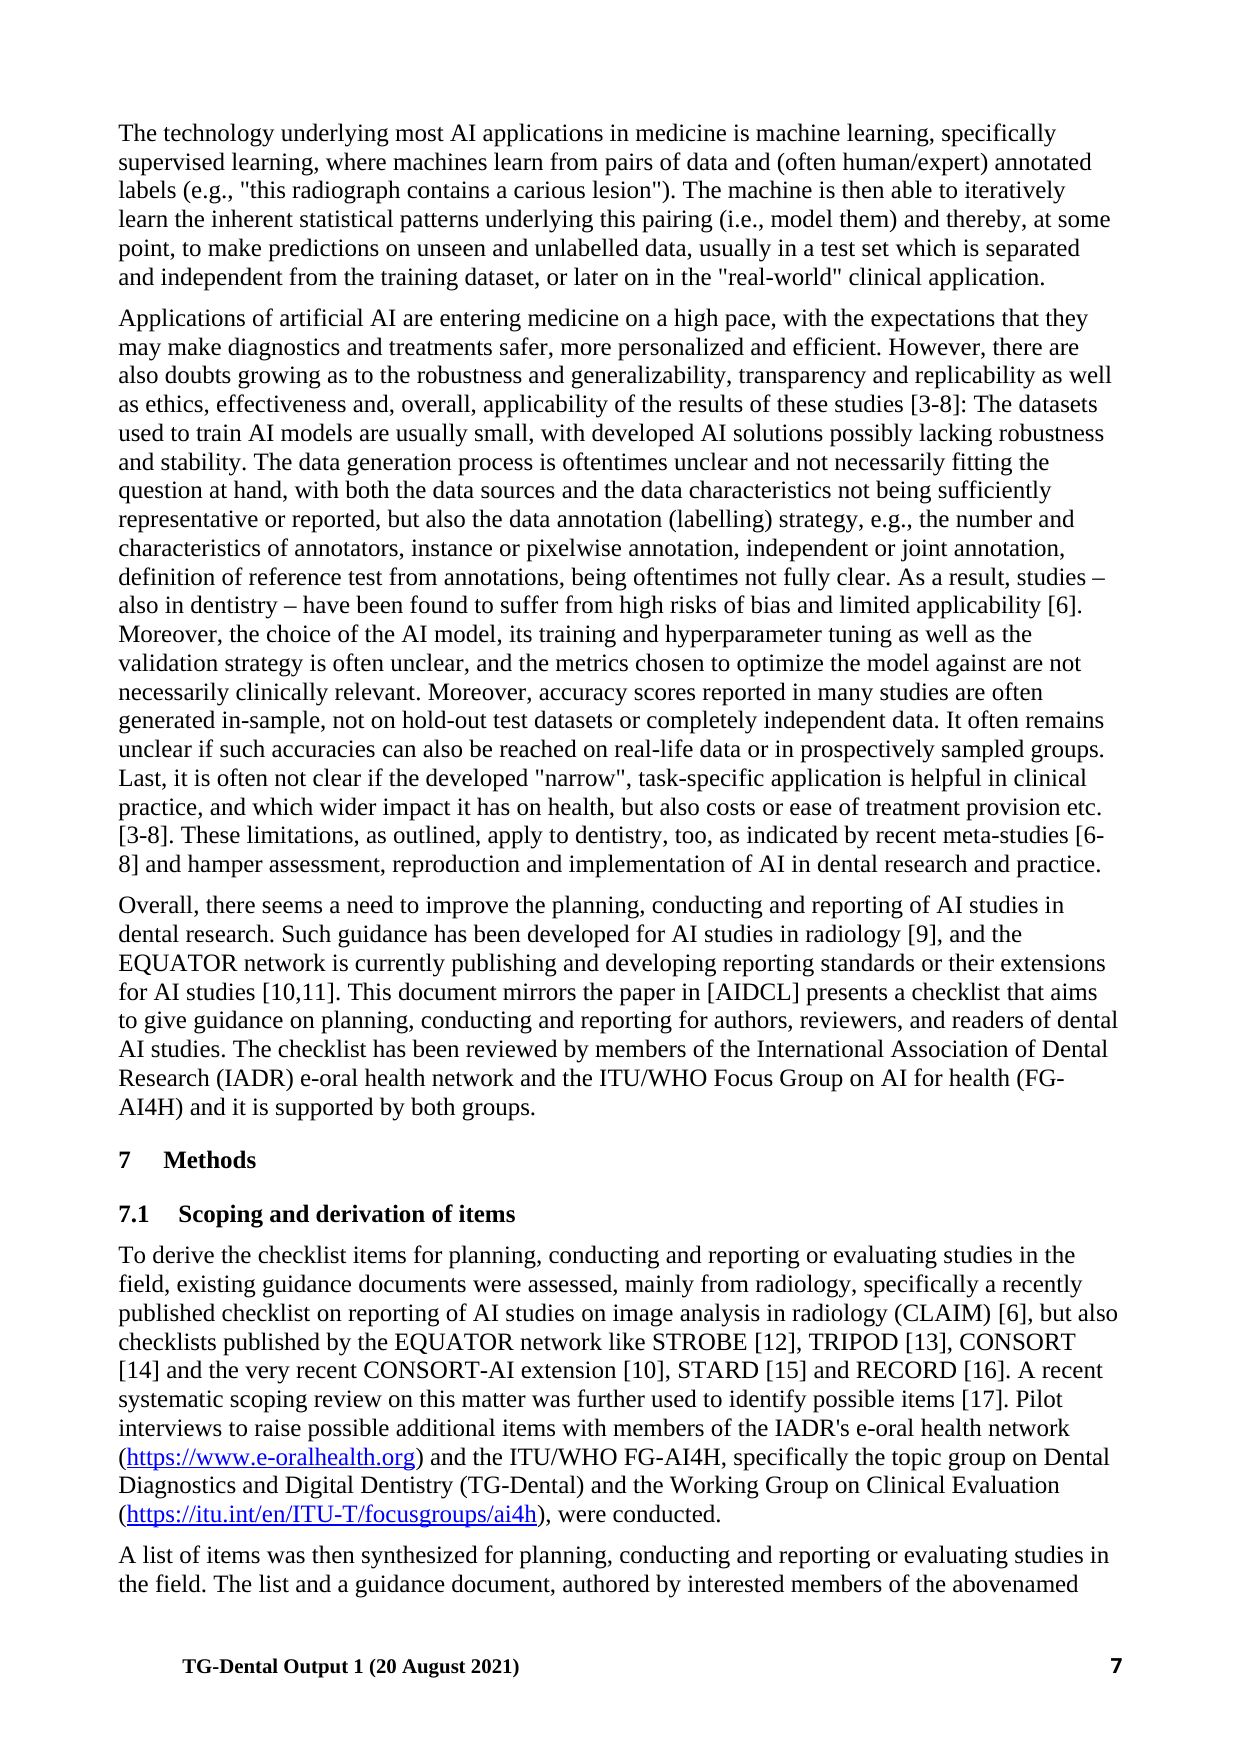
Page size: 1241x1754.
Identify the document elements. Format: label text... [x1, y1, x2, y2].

subtitle Scoping and derivation of items [118, 1199, 1122, 1228]
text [118, 1541, 1122, 1598]
text Applications of artificial AI are entering medicine on a high pace, with the expectations that they may make diagnostics and treatments safer, more personalized and efficient. However, there are also doubts growing as to the robustness and generalizability, transparency and replicability as well as ethics, effectiveness and, overall, applicability of the results of these studies [3-8]: The datasets used to train AI models are usually small, with developed AI solutions possibly lacking robustness and stability. The data generation process is oftentimes unclear and not necessarily fitting the question at hand, with both the data sources and the data characteristics not being sufficiently representative or reported, but also the data annotation (labelling) strategy, e.g., the number and characteristics of annotators, instance or pixelwise annotation, independent or joint annotation, definition of reference test from annotations, being oftentimes not fully clear. As a result, studies – also in dentistry – have been found to suffer from high risks of bias and limited applicability [6]. Moreover, the choice of the AI model, its training and hyperparameter tuning as well as the validation strategy is often unclear, and the metrics chosen to optimize the model against are not necessarily clinically relevant. Moreover, accuracy scores reported in many studies are often generated in-sample, not on hold-out test datasets or completely independent data. It often remains unclear if such accuracies can also be reached on real-life data or in prospectively sampled groups. Last, it is often not clear if the developed "narrow", task-specific application is helpful in clinical practice, and which wider impact it has on health, but also costs or ease of treatment provision etc. [3-8]. These limitations, as outlined, apply to dentistry, too, as indicated by recent meta-studies [6-8] and hamper assessment, reproduction and implementation of AI in dental research and practice. [118, 303, 1122, 878]
text The technology underlying most AI applications in medicine is machine learning, specifically supervised learning, where machines learn from pairs of data and (often human/expert) annotated labels (e.g., "this radiograph contains a carious lesion"). The machine is then able to iteratively learn the inherent statistical patterns underlying this pairing (i.e., model them) and thereby, at some point, to make predictions on unseen and unlabelled data, usually in a test set which is separated and independent from the training dataset, or later on in the "real-world" clinical application. [118, 118, 1122, 291]
text Overall, there seems a need to improve the planning, conducting and reporting of AI studies in dental research. Such guidance has been developed for AI studies in radiology [9], and the EQUATOR network is currently publishing and developing reporting standards or their extensions for AI studies [10,11]. This document mirrors the paper in [AIDCL] presents a checklist that aims to give guidance on planning, conducting and reporting for authors, reviewers, and readers of dental AI studies. The checklist has been reviewed by members of the International Association of Dental Research (IADR) e-oral health network and the ITU/WHO Focus Group on AI for health (FG-AI4H) and it is supported by both groups. [118, 891, 1122, 1121]
text To derive the checklist items for planning, conducting and reporting or evaluating studies in the field, existing guidance documents were assessed, mainly from radiology, specifically a recently published checklist on reporting of AI studies on image analysis in radiology (CLAIM) [6], but also checklists published by the EQUATOR network like STROBE [12], TRIPOD [13], CONSORT [14] and the very recent CONSORT-AI extension [10], STARD [15] and RECORD [16]. A recent systematic scoping review on this matter was further used to identify possible items [17]. Pilot interviews to raise possible additional items with members of the IADR's e-oral health network (https://www.e-oralhealth.org) and the ITU/WHO FG-AI4H, specifically the topic group on Dental Diagnostics and Digital Dentistry (TG-Dental) and the Working Group on Clinical Evaluation (https://itu.int/en/ITU-T/focusgroups/ai4h), were conducted. [118, 1241, 1122, 1528]
subtitle Methods [118, 1146, 1122, 1174]
